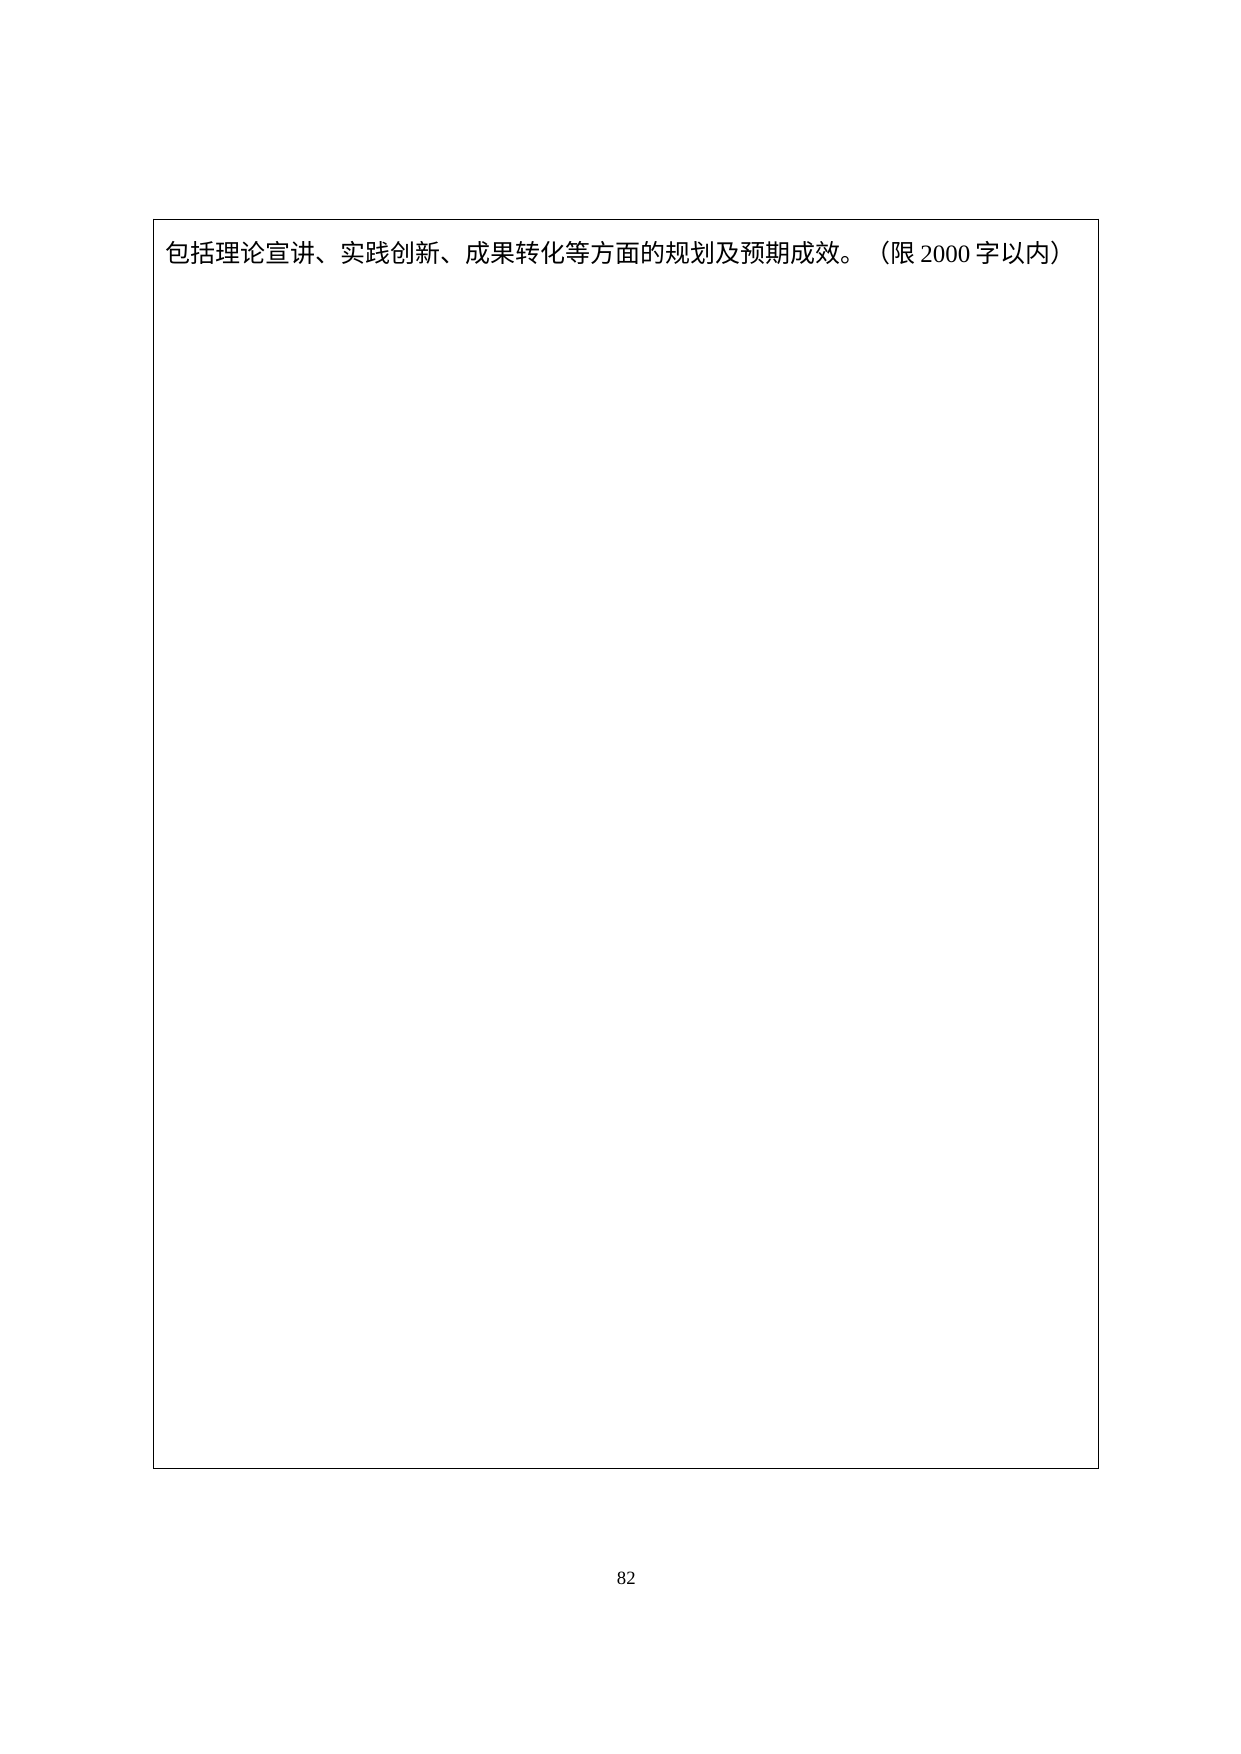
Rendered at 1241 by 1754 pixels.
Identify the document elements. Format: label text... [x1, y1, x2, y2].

table_header 包括理论宣讲、实践创新、成果转化等方面的规划及预期成效。（限2000字以内） [154, 220, 1098, 1467]
